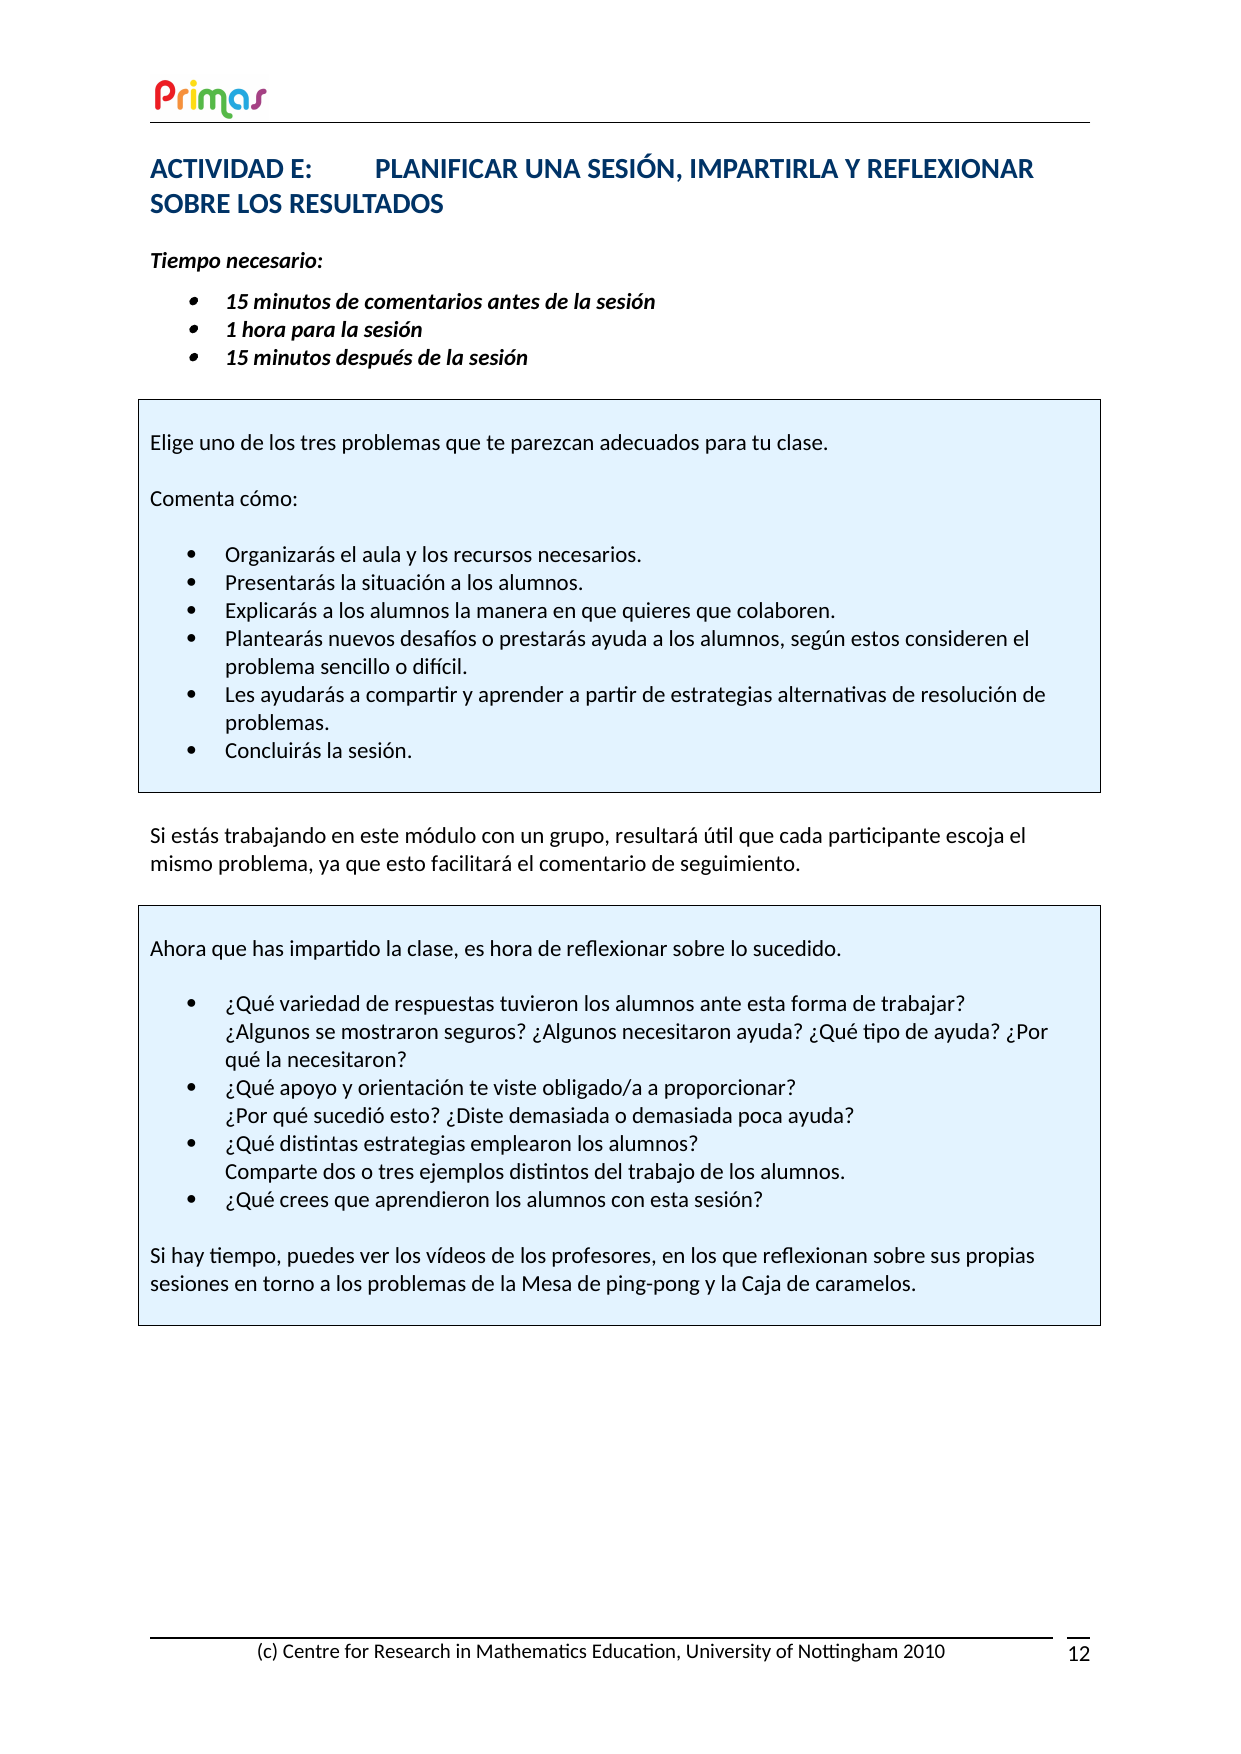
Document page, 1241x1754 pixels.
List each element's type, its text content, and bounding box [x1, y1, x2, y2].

table_header Ahora que has impartido la clase, es hora de reflexionar sobre lo sucedido. ¿Qué variedad de respuestas tuvieron los alumnos ante esta forma de trabajar? ¿Algunos se mostraron seguros? ¿Algunos necesitaron ayuda? ¿Qué tipo de ayuda? ¿Por qué la necesitaron? ¿Qué apoyo y orientación te viste obligado/a a proporcionar? ¿Por qué sucedió esto? ¿Diste demasiada o demasiada poca ayuda? ¿Qué distintas estrategias emplearon los alumnos? Comparte dos o tres ejemplos distintos del trabajo de los alumnos. ¿Qué crees que aprendieron los alumnos con esta sesión? Si hay tiempo, puedes ver los vídeos de los profesores, en los que reflexionan sobre sus propias sesiones en torno a los problemas de la Mesa de ping-pong y la Caja de caramelos. [139, 906, 1100, 1325]
list 15 minutos después de la sesión [187, 343, 1090, 371]
subtitle ActiviDAD E: PLANIFICAR UNA SESIÓN, IMPARTIRLA Y REFLEXIONAR SOBRE LOS RESULTADOS [150, 150, 1090, 221]
text Si estás trabajando en este módulo con un grupo, resultará útil que cada participante escoja el mismo problema, ya que esto facilitará el comentario de seguimiento. [150, 821, 1090, 877]
subtitle Tiempo necesario: [150, 246, 1090, 274]
list 15 minutos de comentarios antes de la sesión [187, 287, 1090, 315]
list 1 hora para la sesión [187, 315, 1090, 343]
picture [150, 74, 269, 122]
table_header Elige uno de los tres problemas que te parezcan adecuados para tu clase. Comenta cómo: Organizarás el aula y los recursos necesarios. Presentarás la situación a los alumnos. Explicarás a los alumnos la manera en que quieres que colaboren. Plantearás nuevos desafíos o prestarás ayuda a los alumnos, según estos consideren el problema sencillo o difícil. Les ayudarás a compartir y aprender a partir de estrategias alternativas de resolución de problemas. Concluirás la sesión. [139, 400, 1100, 792]
